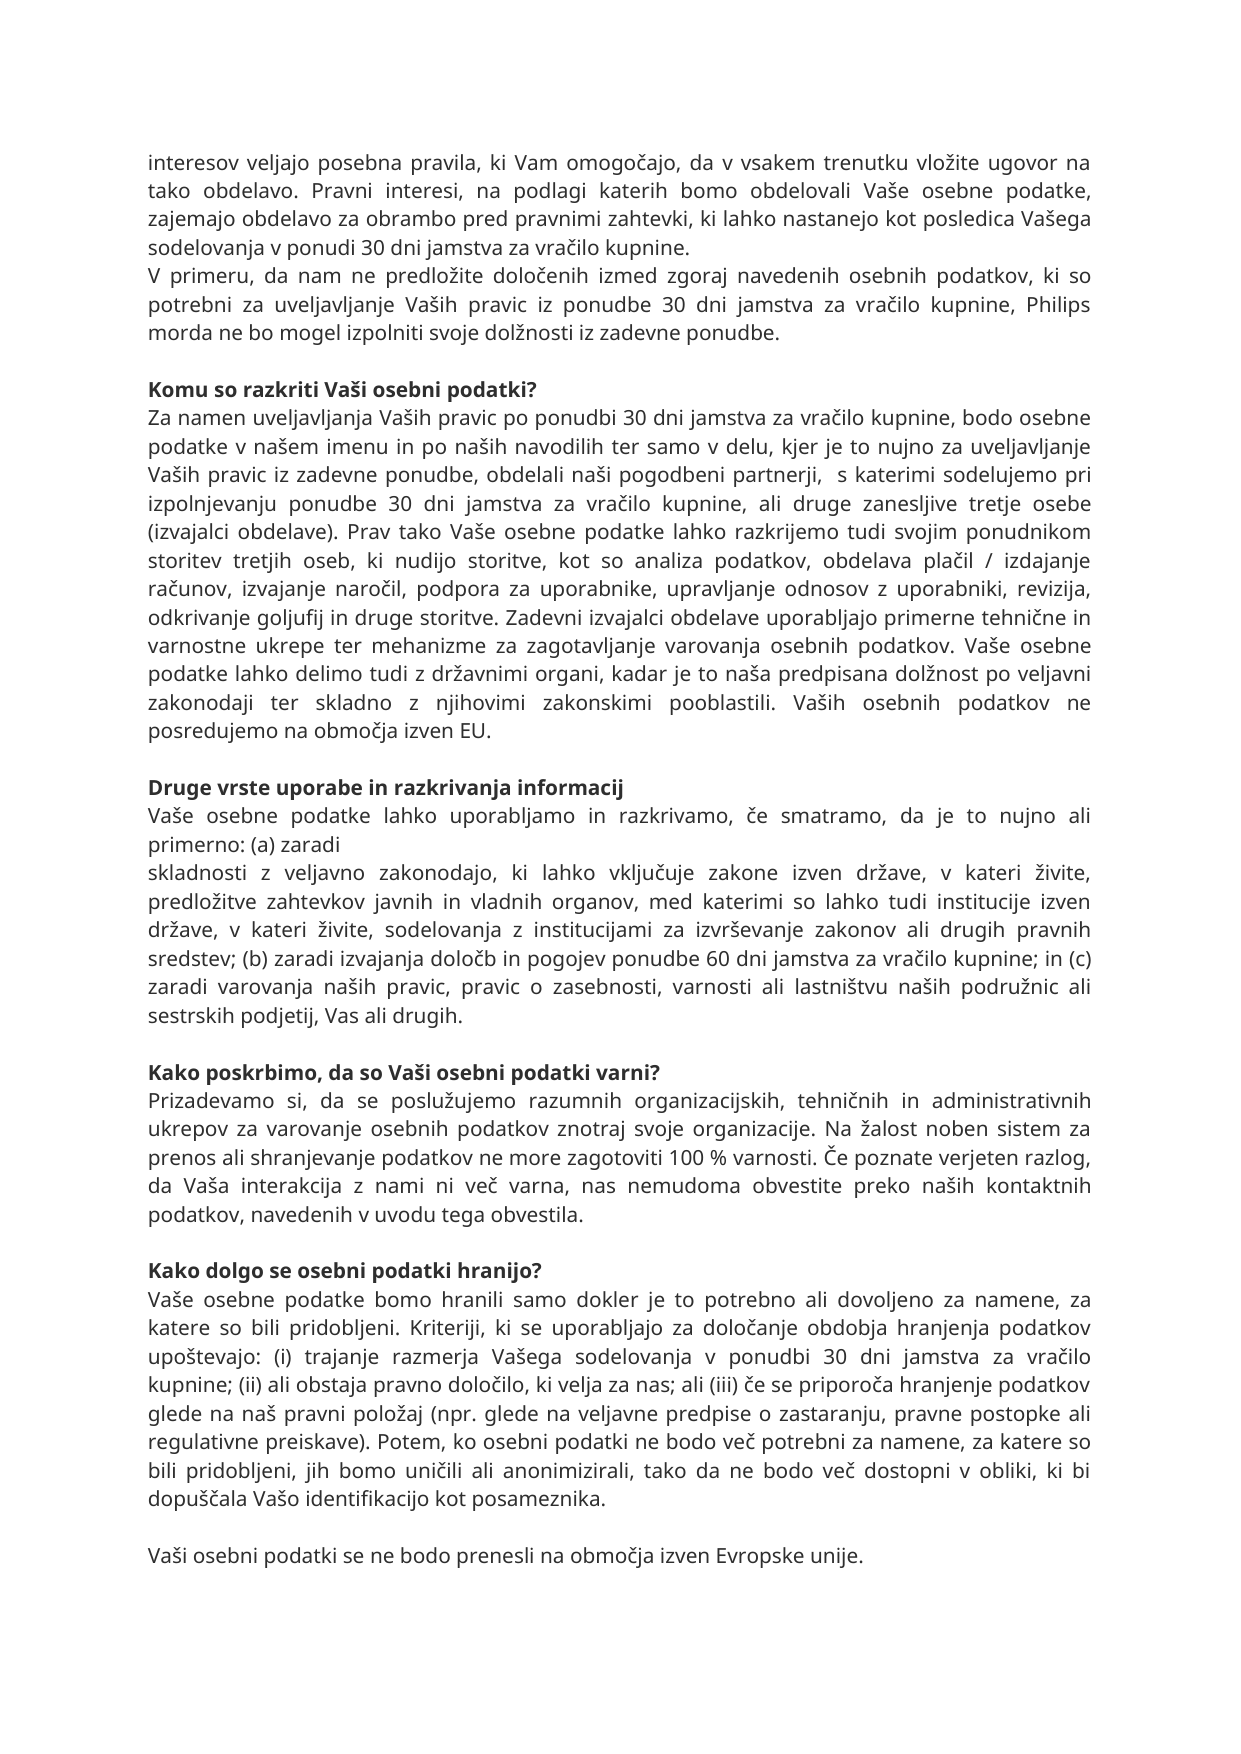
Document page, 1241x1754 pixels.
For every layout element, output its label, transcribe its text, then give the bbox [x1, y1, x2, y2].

text Komu so razkriti Vaši osebni podatki? [148, 375, 1093, 403]
text Kako dolgo se osebni podatki hranijo? [148, 1257, 1093, 1285]
text Druge vrste uporabe in razkrivanja informacij [148, 773, 1093, 802]
text Vaše osebne podatke lahko uporabljamo in razkrivamo, če smatramo, da je to nujno ali primerno: (a) zaradi [148, 802, 1093, 858]
text Za namen uveljavljanja Vaših pravic po ponudbi 30 dni jamstva za vračilo kupnine, bodo osebne podatke v našem imenu in po naših navodilih ter samo v delu, kjer je to nujno za uveljavljanje Vaših pravic iz zadevne ponudbe, obdelali naši pogodbeni partnerji, s katerimi sodelujemo pri izpolnjevanju ponudbe 30 dni jamstva za vračilo kupnine, ali druge zanesljive tretje osebe (izvajalci obdelave). Prav tako Vaše osebne podatke lahko razkrijemo tudi svojim ponudnikom storitev tretjih oseb, ki nudijo storitve, kot so analiza podatkov, obdelava plačil / izdajanje računov, izvajanje naročil, podpora za uporabnike, upravljanje odnosov z uporabniki, revizija, odkrivanje goljufij in druge storitve. Zadevni izvajalci obdelave uporabljajo primerne tehnične in varnostne ukrepe ter mehanizme za zagotavljanje varovanja osebnih podatkov. Vaše osebne podatke lahko delimo tudi z državnimi organi, kadar je to naša predpisana dolžnost po veljavni zakonodaji ter skladno z njihovimi zakonskimi pooblastili. Vaših osebnih podatkov ne posredujemo na območja izven EU. [148, 403, 1093, 745]
text Prizadevamo si, da se poslužujemo razumnih organizacijskih, tehničnih in administrativnih ukrepov za varovanje osebnih podatkov znotraj svoje organizacije. Na žalost noben sistem za prenos ali shranjevanje podatkov ne more zagotoviti 100 % varnosti. Če poznate verjeten razlog, da Vaša interakcija z nami ni več varna, nas nemudoma obvestite preko naših kontaktnih podatkov, navedenih v uvodu tega obvestila. [148, 1086, 1093, 1228]
text Vaše osebne podatke bomo hranili samo dokler je to potrebno ali dovoljeno za namene, za katere so bili pridobljeni. Kriteriji, ki se uporabljajo za določanje obdobja hranjenja podatkov upoštevajo: (i) trajanje razmerja Vašega sodelovanja v ponudbi 30 dni jamstva za vračilo kupnine; (ii) ali obstaja pravno določilo, ki velja za nas; ali (iii) če se priporoča hranjenje podatkov glede na naš pravni položaj (npr. glede na veljavne predpise o zastaranju, pravne postopke ali regulativne preiskave). Potem, ko osebni podatki ne bodo več potrebni za namene, za katere so bili pridobljeni, jih bomo uničili ali anonimizirali, tako da ne bodo več dostopni v obliki, ki bi dopuščala Vašo identifikacijo kot posameznika. [148, 1285, 1093, 1513]
text skladnosti z veljavno zakonodajo, ki lahko vključuje zakone izven države, v kateri živite, predložitve zahtevkov javnih in vladnih organov, med katerimi so lahko tudi institucije izven države, v kateri živite, sodelovanja z institucijami za izvrševanje zakonov ali drugih pravnih sredstev; (b) zaradi izvajanja določb in pogojev ponudbe 60 dni jamstva za vračilo kupnine; in (c) zaradi varovanja naših pravic, pravic o zasebnosti, varnosti ali lastništvu naših podružnic ali sestrskih podjetij, Vas ali drugih. [148, 858, 1093, 1029]
text Kako poskrbimo, da so Vaši osebni podatki varni? [148, 1058, 1093, 1086]
text Vaši osebni podatki se ne bodo prenesli na območja izven Evropske unije. [148, 1541, 1093, 1569]
text V primeru, da nam ne predložite določenih izmed zgoraj navedenih osebnih podatkov, ki so potrebni za uveljavljanje Vaših pravic iz ponudbe 30 dni jamstva za vračilo kupnine, Philips morda ne bo mogel izpolniti svoje dolžnosti iz zadevne ponudbe. [148, 261, 1093, 347]
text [148, 148, 1093, 261]
